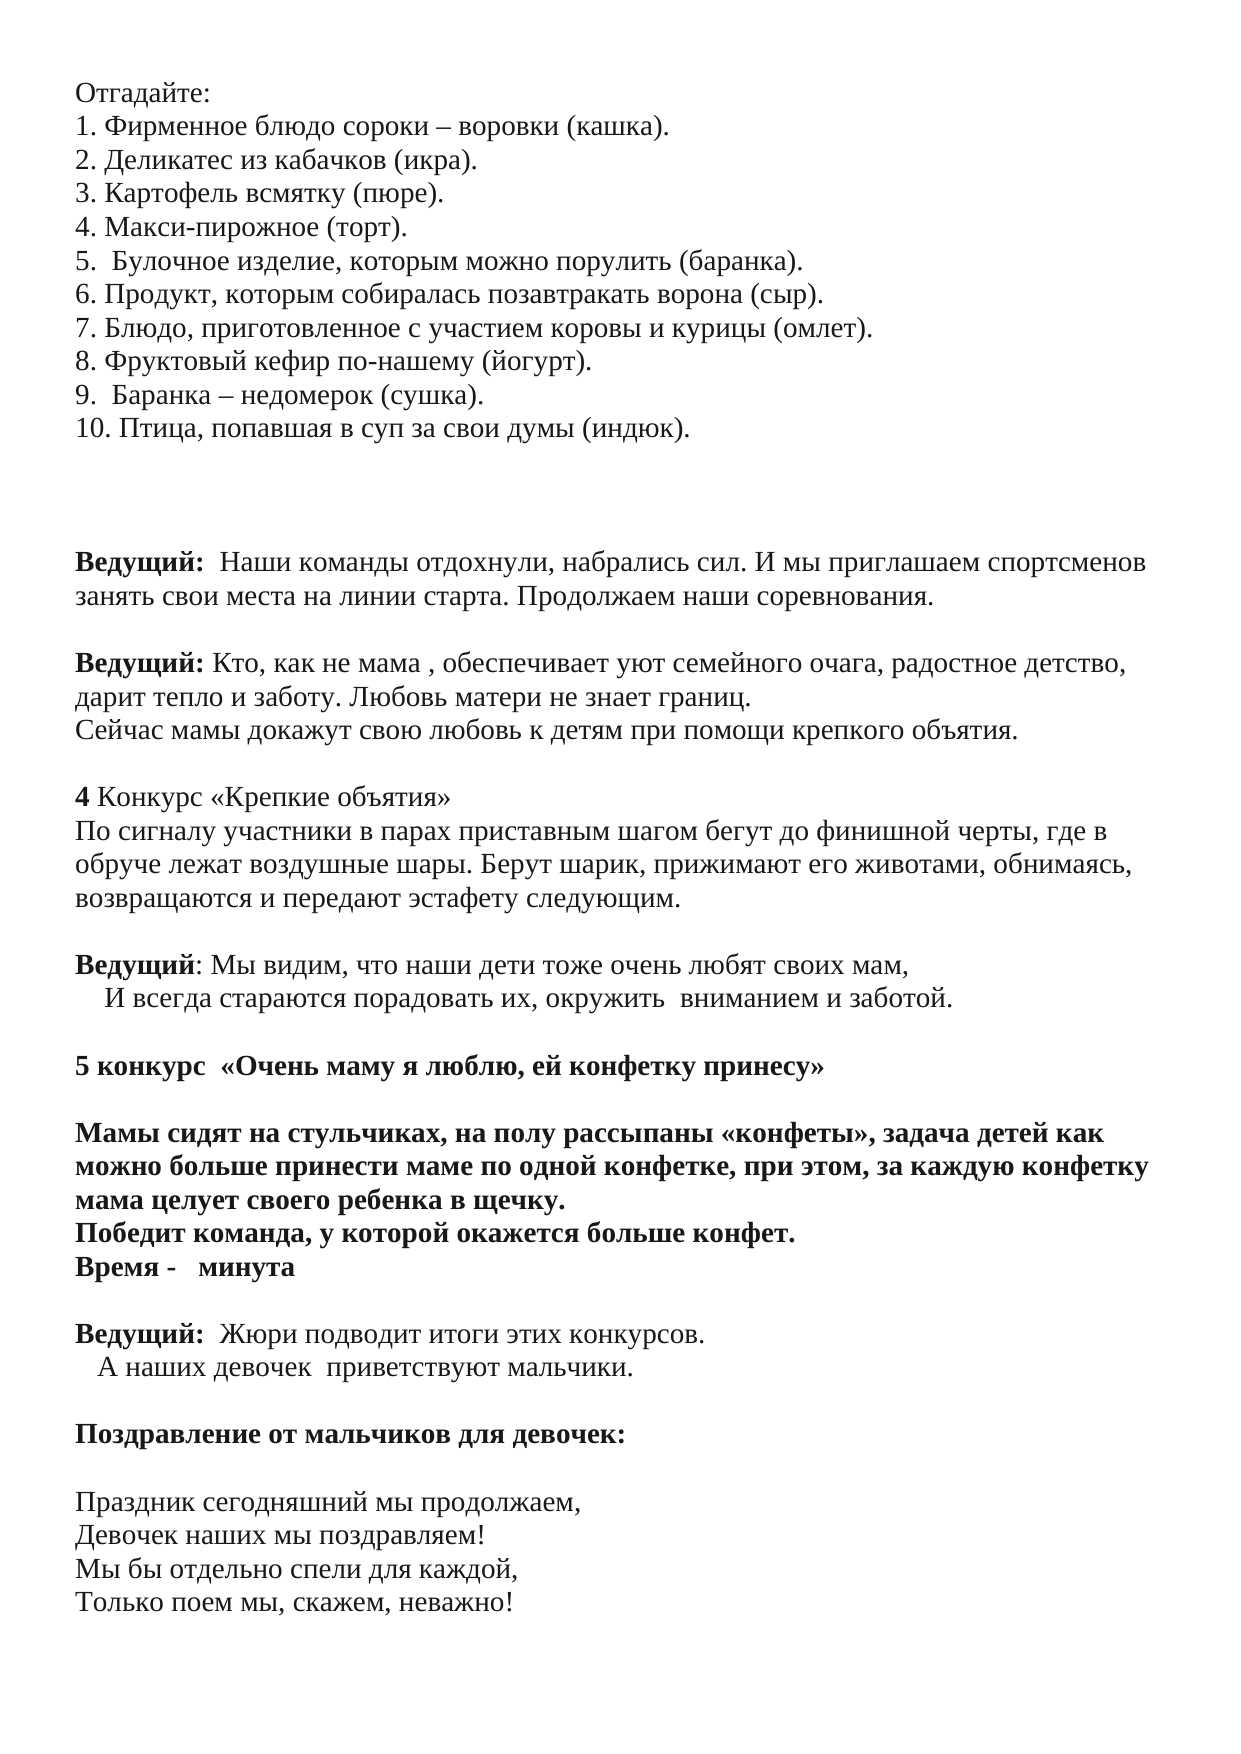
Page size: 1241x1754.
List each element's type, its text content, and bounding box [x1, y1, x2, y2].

text 7. Блюдо, приготовленное с участием коровы и курицы (омлет). [75, 310, 1165, 343]
text Победит команда, у которой окажется больше конфет. [75, 1215, 1165, 1249]
text Ведущий: Мы видим, что наши дети тоже очень любят своих мам, [75, 947, 1165, 981]
text Мы бы отдельно спели для каждой, [75, 1551, 1165, 1584]
text 6. Продукт, которым собиралась позавтракать ворона (сыр). [75, 276, 1165, 310]
text Мамы сидят на стульчиках, на полу рассыпаны «конфеты», задача детей как можно больше принести маме по одной конфетке, при этом, за каждую конфетку мама целует своего ребенка в щечку. [75, 1115, 1165, 1215]
text 5. Булочное изделие, которым можно порулить (баранка). [75, 243, 1165, 276]
text Ведущий: Наши команды отдохнули, набрались сил. И мы приглашаем спортсменов занять свои места на линии старта. Продолжаем наши соревнования. [75, 544, 1165, 612]
text 5 конкурс «Очень маму я люблю, ей конфетку принесу» [75, 1048, 1165, 1081]
text 8. Фруктовый кефир по-нашему (йогурт). [75, 343, 1165, 377]
text По сигналу участники в парах приставным шагом бегут до финишной черты, где в обруче лежат воздушные шары. Берут шарик, прижимают его животами, обнимаясь, возвращаются и передают эстафету следующим. [75, 813, 1165, 913]
text Отгадайте: [75, 75, 1165, 108]
text Только поем мы, скажем, неважно! [75, 1584, 1165, 1618]
text Девочек наших мы поздравляем! [75, 1517, 1165, 1551]
text 4. Макси-пирожное (торт). [75, 209, 1165, 243]
text Сейчас мамы докажут свою любовь к детям при помощи крепкого объятия. [75, 712, 1165, 746]
text 1. Фирменное блюдо сороки – воровки (кашка). [75, 108, 1165, 142]
text 10. Птица, попавшая в суп за свои думы (индюк). [75, 410, 1165, 444]
text Ведущий: Жюри подводит итоги этих конкурсов. [75, 1316, 1165, 1349]
text 3. Картофель всмятку (пюре). [75, 176, 1165, 209]
text Ведущий: Кто, как не мама , обеспечивает уют семейного очага, радостное детство, дарит тепло и заботу. Любовь матери не знает границ. [75, 645, 1165, 712]
text 4 Конкурс «Крепкие объятия» [75, 779, 1165, 813]
text Праздник сегодняшний мы продолжаем, [75, 1484, 1165, 1517]
text И всегда стараются порадовать их, окружить вниманием и заботой. [75, 981, 1165, 1014]
text 9. Баранка – недомерок (сушка). [75, 377, 1165, 410]
text Поздравление от мальчиков для девочек: [75, 1417, 1165, 1450]
text 2. Деликатес из кабачков (икра). [75, 142, 1165, 176]
text А наших девочек приветствуют мальчики. [75, 1349, 1165, 1383]
text Время - минута [75, 1249, 1165, 1282]
